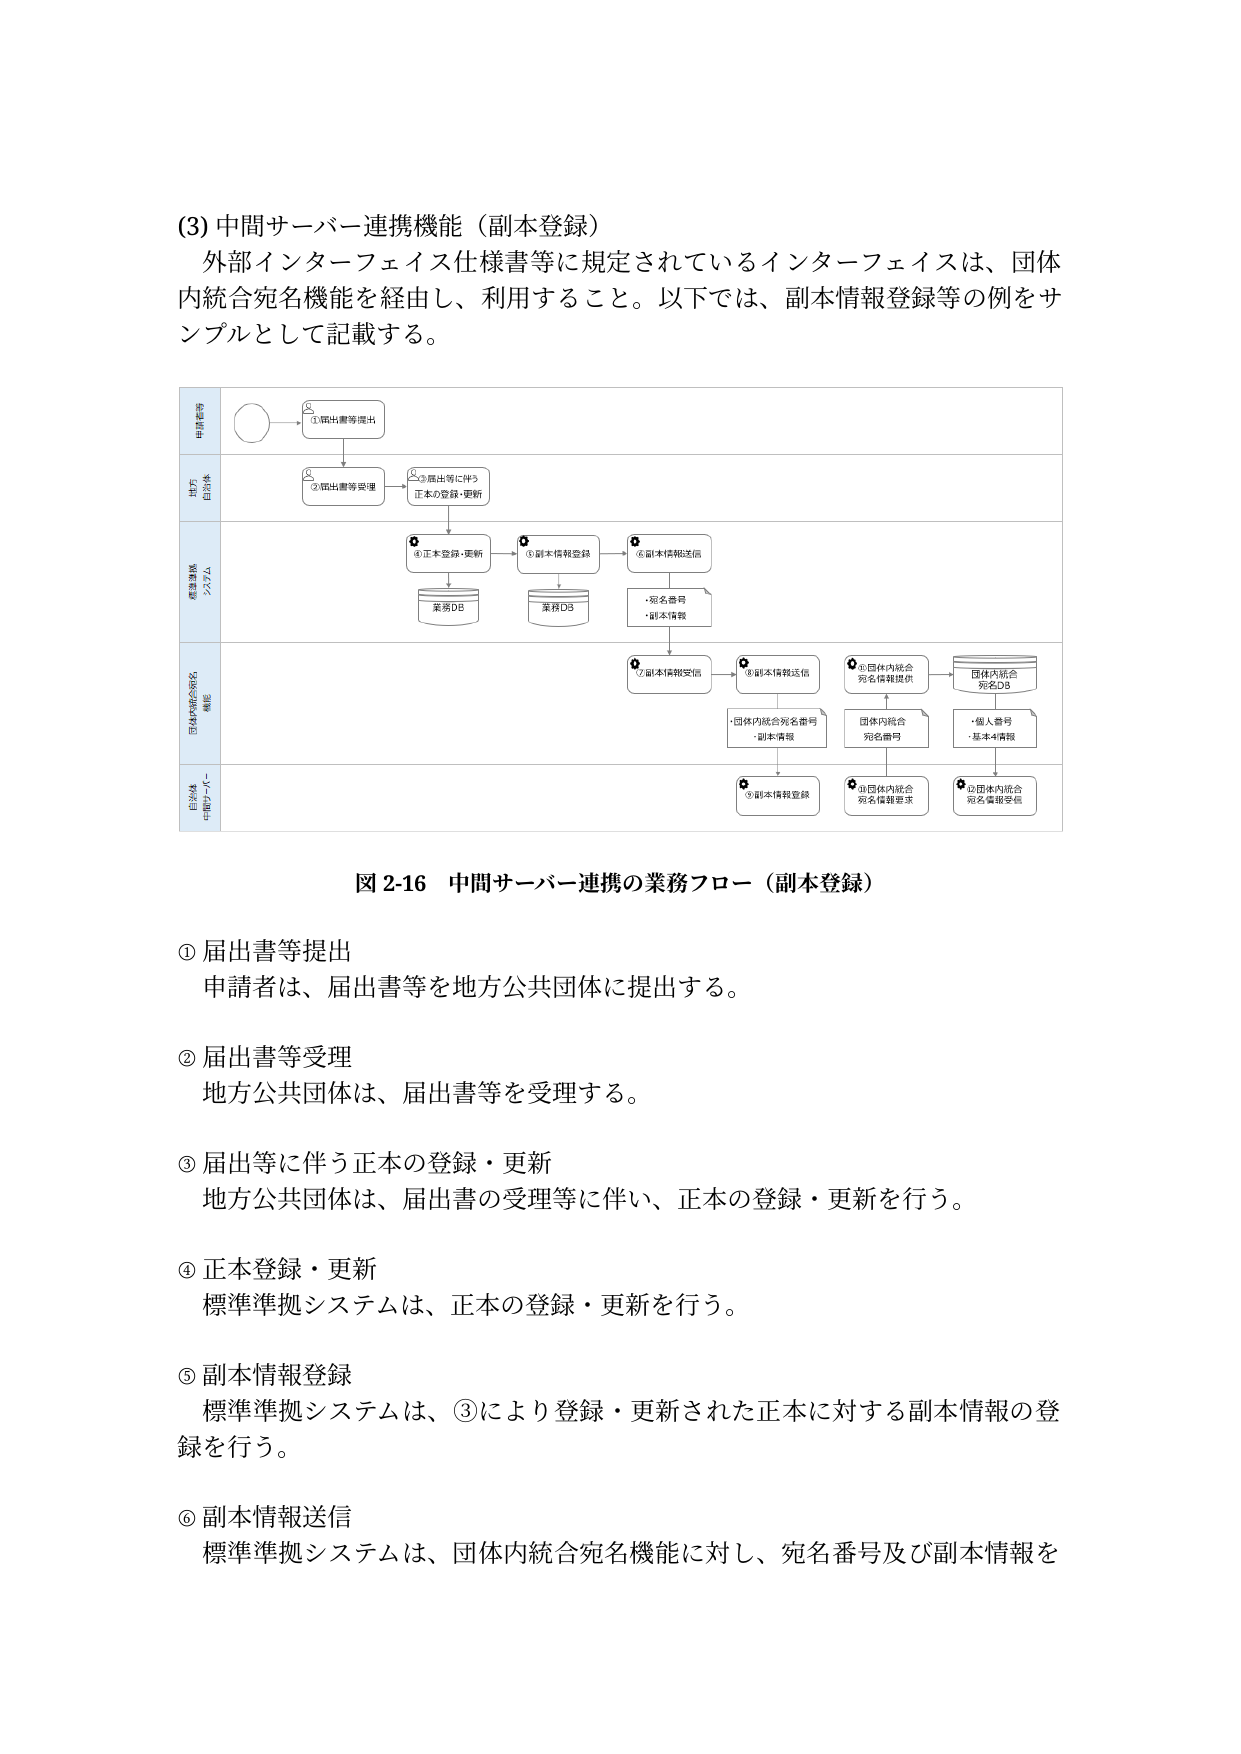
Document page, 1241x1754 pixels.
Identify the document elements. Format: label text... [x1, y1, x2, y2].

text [177, 1534, 1063, 1570]
text (3) 中間サーバー連携機能（副本登録） [177, 207, 1063, 243]
text ② 届出書等受理 [177, 1038, 1063, 1074]
text ③ 届出等に伴う正本の登録・更新 [177, 1144, 1063, 1180]
text ① 届出書等提出 [177, 932, 1063, 968]
picture [177, 384, 1063, 832]
text 標準準拠システムは、正本の登録・更新を行う。 [177, 1286, 1063, 1322]
text 申請者は、届出書等を地方公共団体に提出する。 [177, 968, 1063, 1004]
text 標準準拠システムは、③により登録・更新された正本に対する副本情報の登録を行う。 [177, 1392, 1063, 1464]
text 外部インターフェイス仕様書等に規定されているインターフェイスは、団体内統合宛名機能を経由し、利用すること。以下では、副本情報登録等の例をサンプルとして記載する。 [177, 243, 1063, 351]
text ⑤ 副本情報登録 [177, 1356, 1063, 1392]
text 地方公共団体は、届出書等を受理する。 [177, 1074, 1063, 1110]
text ⑥ 副本情報送信 [177, 1498, 1063, 1534]
text 地方公共団体は、届出書の受理等に伴い、正本の登録・更新を行う。 [177, 1180, 1063, 1216]
text ④ 正本登録・更新 [177, 1250, 1063, 1286]
